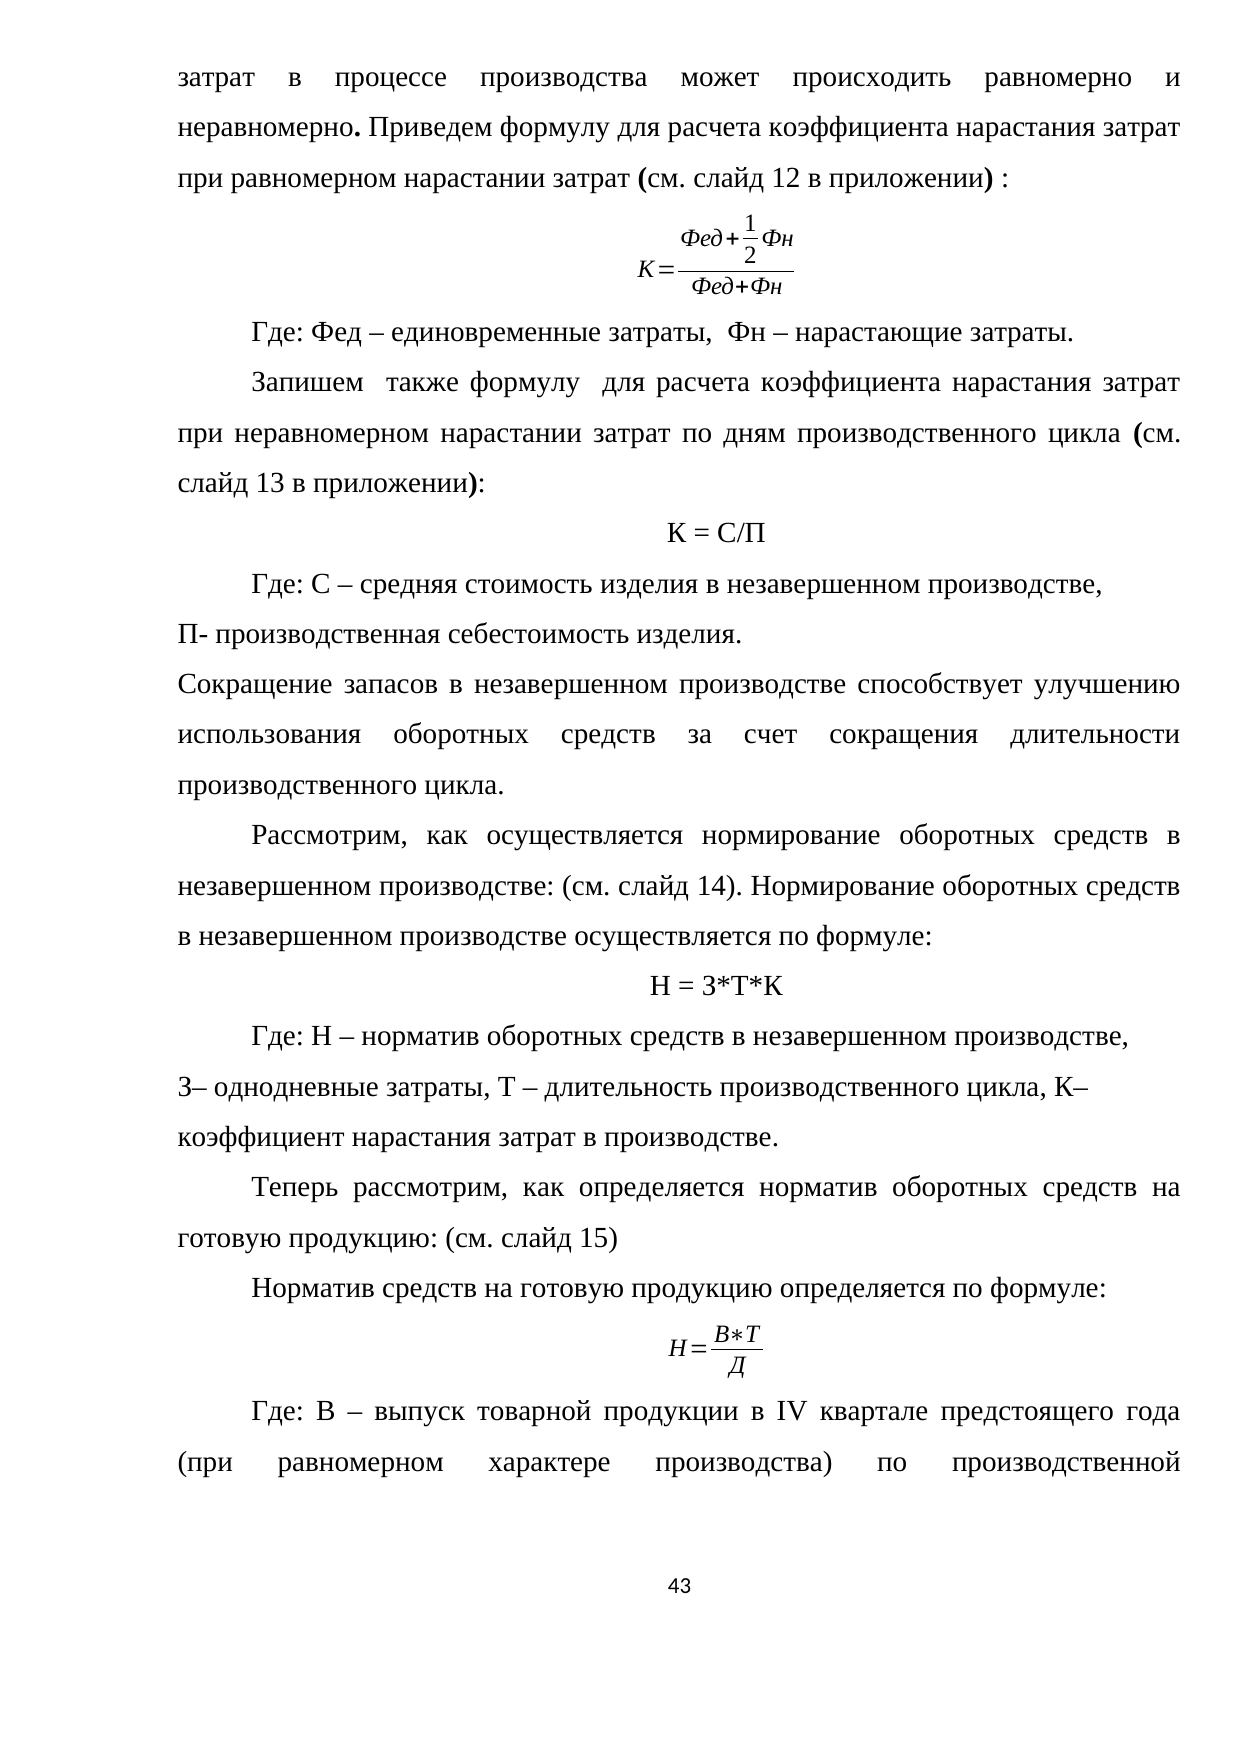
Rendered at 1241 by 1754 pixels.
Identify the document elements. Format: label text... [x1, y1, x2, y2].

text Норматив средств на готовую продукцию определяется по формуле: [177, 1270, 1181, 1304]
text Где: Н – норматив оборотных средств в незавершенном производстве, [177, 1018, 1181, 1052]
text П- производственная себестоимость изделия. [177, 616, 1181, 649]
text Рассмотрим, как осуществляется нормирование оборотных средств в незавершенном производстве: (см. слайд 14). Нормирование оборотных средств в незавершенном производстве осуществляется по формуле: [177, 817, 1181, 951]
text Теперь рассмотрим, как определяется норматив оборотных средств на готовую продукцию: (см. слайд 15) [177, 1169, 1181, 1253]
text Сокращение запасов в незавершенном производстве способствует улучшению использования оборотных средств за счет сокращения длительности производственного цикла. [177, 666, 1181, 801]
text Запишем также формулу для расчета коэффициента нарастания затрат при неравномерном нарастании затрат по дням производственного цикла (см. слайд 13 в приложении): [177, 364, 1181, 499]
text Где: Фед – единовременные затраты, Фн – нарастающие затраты. [177, 314, 1181, 348]
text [177, 1393, 1181, 1477]
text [177, 59, 1181, 193]
text З– однодневные затраты, Т – длительность производственного цикла, К–коэффициент нарастания затрат в производстве. [177, 1069, 1181, 1153]
text Н = З*Т*К [177, 968, 1181, 1002]
text Где: С – средняя стоимость изделия в незавершенном производстве, [177, 566, 1181, 599]
text К = С/П [177, 515, 1181, 549]
